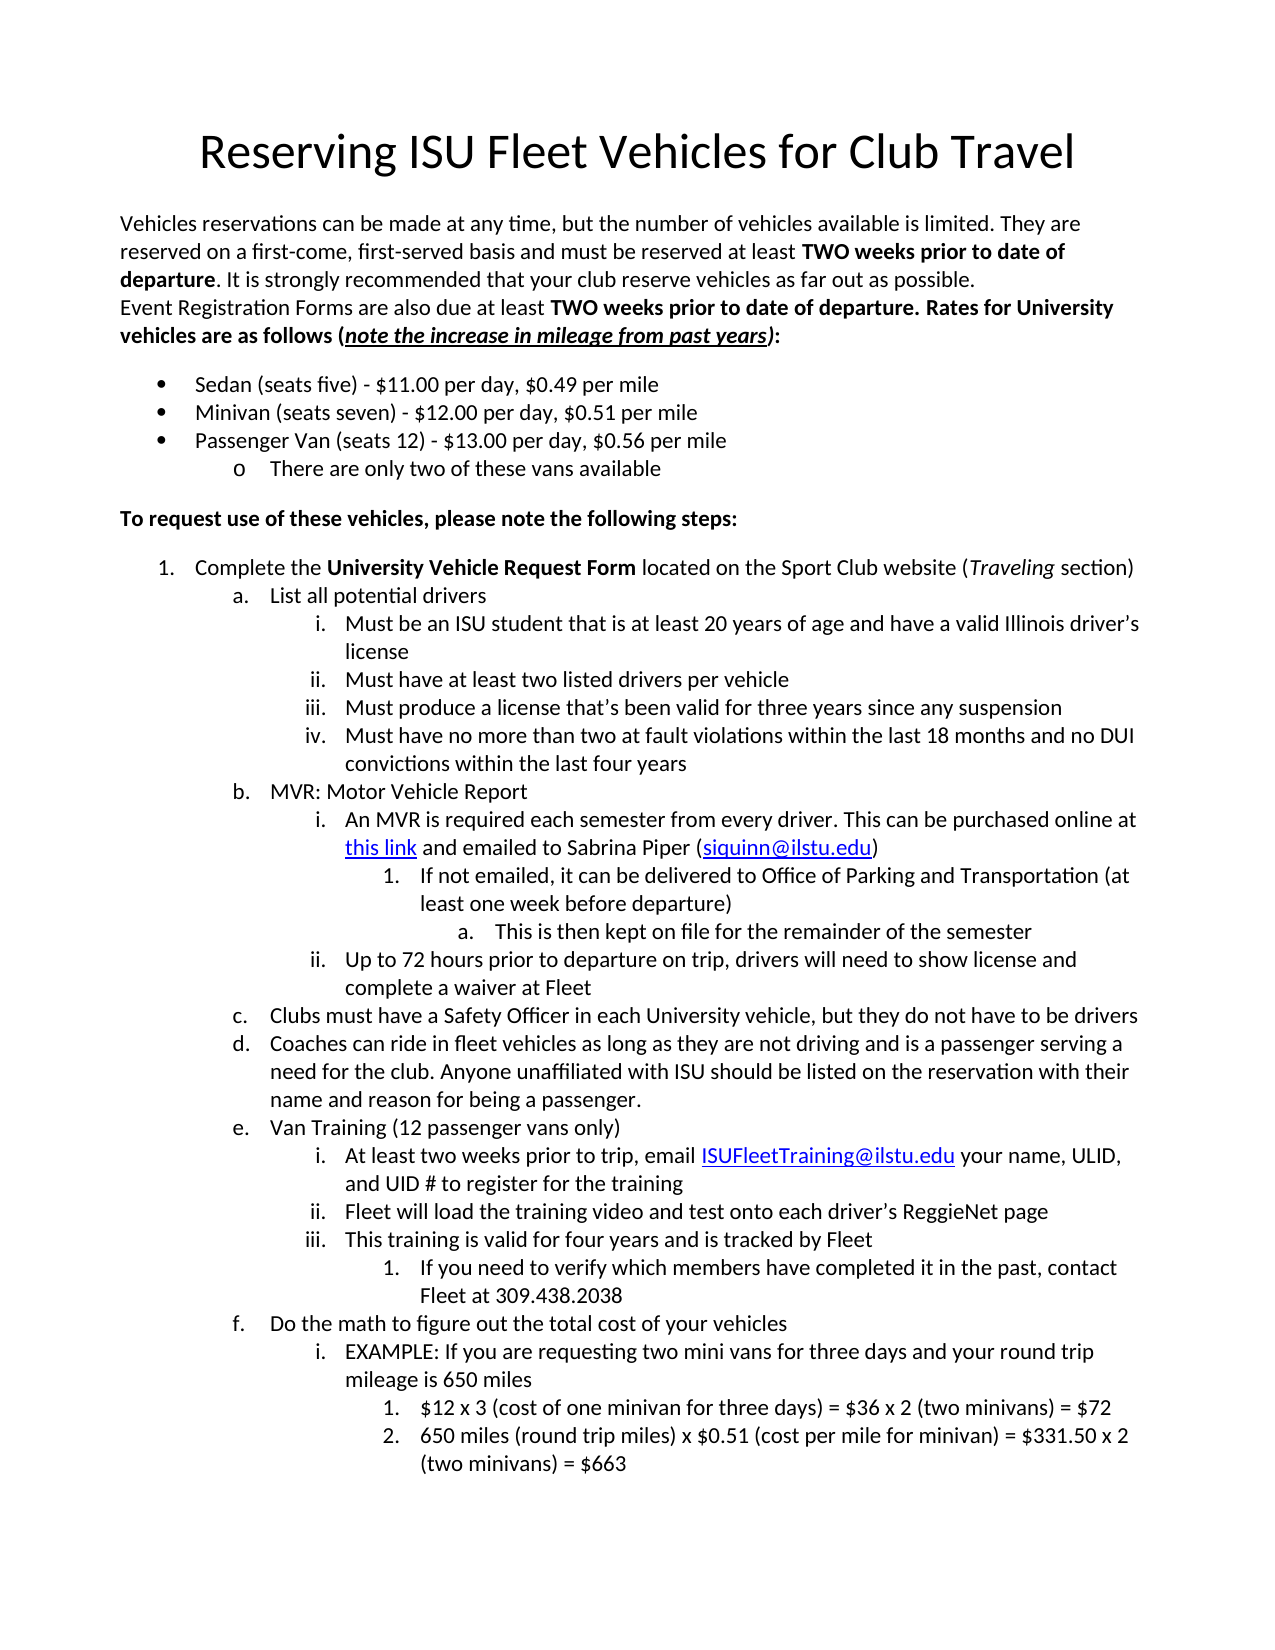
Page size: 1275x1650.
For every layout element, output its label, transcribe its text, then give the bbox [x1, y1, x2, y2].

list List all potential drivers [232, 581, 1155, 609]
list Clubs must have a Safety Officer in each University vehicle, but they do not have to be drivers [232, 1001, 1155, 1029]
list If you need to verify which members have completed it in the past, contact Fleet at 309.438.2038 [382, 1253, 1155, 1309]
text To request use of these vehicles, please note the following steps: [120, 504, 1155, 532]
list Passenger Van (seats 12) - $13.00 per day, $0.56 per mile [157, 426, 1155, 454]
text Event Registration Forms are also due at least TWO weeks prior to date of departure. Rates for University vehicles are as follows (note the increase in mileage from past years): [120, 293, 1155, 349]
list Sedan (seats five) - $11.00 per day, $0.49 per mile [157, 370, 1155, 398]
list Must have no more than two at fault violations within the last 18 months and no DUI convictions within the last four years [326, 721, 1155, 777]
list Coaches can ride in fleet vehicles as long as they are not driving and is a passenger serving a need for the club. Anyone unaffiliated with ISU should be listed on the reservation with their name and reason for being a passenger. [232, 1029, 1155, 1113]
list Must be an ISU student that is at least 20 years of age and have a valid Illinois driver’s license [326, 609, 1155, 665]
list At least two weeks prior to trip, email ISUFleetTraining@ilstu.edu your name, ULID, and UID # to register for the training [326, 1141, 1155, 1197]
list $12 x 3 (cost of one minivan for three days) = $36 x 2 (two minivans) = $72 [382, 1393, 1155, 1422]
list MVR: Motor Vehicle Report [232, 777, 1155, 805]
list If not emailed, it can be delivered to Office of Parking and Transportation (at least one week before departure) [382, 861, 1155, 917]
list Van Training (12 passenger vans only) [232, 1113, 1155, 1141]
text Reserving ISU Fleet Vehicles for Club Travel [120, 120, 1155, 181]
list Complete the University Vehicle Request Form located on the Sport Club website (Traveling section) [157, 553, 1155, 581]
list There are only two of these vans available [232, 454, 1155, 483]
list This training is valid for four years and is tracked by Fleet [326, 1225, 1155, 1253]
text Vehicles reservations can be made at any time, but the number of vehicles available is limited. They are reserved on a first-come, first-served basis and must be reserved at least TWO weeks prior to date of departure. It is strongly recommended that your club reserve vehicles as far out as possible. [120, 209, 1155, 293]
list Do the math to figure out the total cost of your vehicles [232, 1309, 1155, 1337]
list Minivan (seats seven) - $12.00 per day, $0.51 per mile [157, 398, 1155, 426]
list Must have at least two listed drivers per vehicle [326, 665, 1155, 693]
list Must produce a license that’s been valid for three years since any suspension [326, 693, 1155, 721]
list EXAMPLE: If you are requesting two mini vans for three days and your round trip mileage is 650 miles [326, 1337, 1155, 1393]
list Fleet will load the training video and test onto each driver’s ReggieNet page [326, 1197, 1155, 1225]
list Up to 72 hours prior to departure on trip, drivers will need to show license and complete a waiver at Fleet [326, 945, 1155, 1001]
list This is then kept on file for the remainder of the semester [457, 917, 1155, 945]
list 650 miles (round trip miles) x $0.51 (cost per mile for minivan) = $331.50 x 2 (two minivans) = $663 [382, 1422, 1155, 1478]
list An MVR is required each semester from every driver. This can be purchased online at this link and emailed to Sabrina Piper (siquinn@ilstu.edu) [326, 805, 1155, 861]
